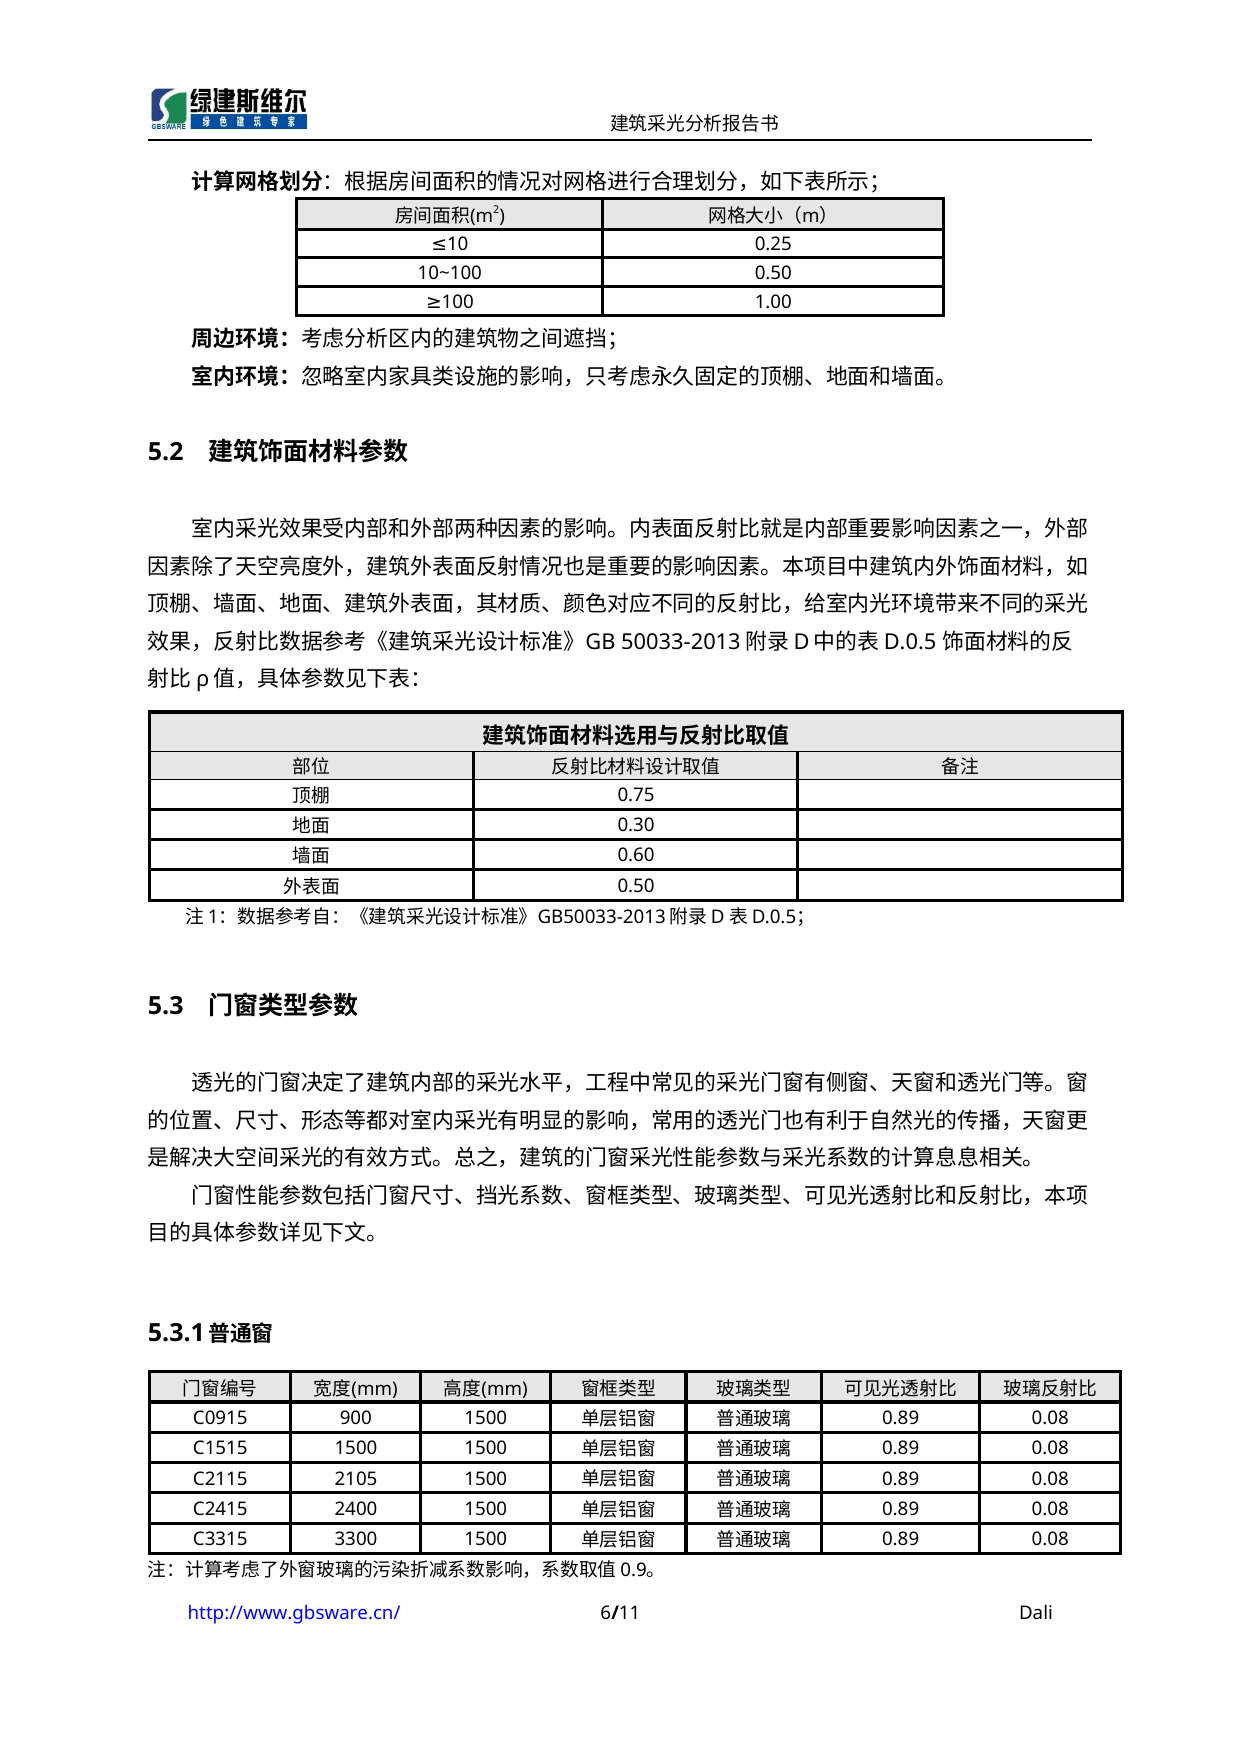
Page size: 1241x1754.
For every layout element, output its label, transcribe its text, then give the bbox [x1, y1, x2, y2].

table_cell 1500 [422, 1525, 549, 1552]
table_cell 单层铝窗 [552, 1404, 684, 1431]
table_cell 顶棚 [151, 780, 472, 807]
text 室内采光效果受内部和外部两种因素的影响。内表面反射比就是内部重要影响因素之一，外部因素除了天空亮度外，建筑外表面反射情况也是重要的影响因素。本项目中建筑内外饰面材料，如顶棚、墙面、地面、建筑外表面，其材质、颜色对应不同的反射比，给室内光环境带来不同的采光效果，反射比数据参考《建筑采光设计标准》GB 50033-2013附录D中的表D.0.5 饰面材料的反射比ρ值，具体参数见下表： [148, 507, 1092, 694]
table_cell 0.08 [981, 1434, 1119, 1461]
text 室内环境：忽略室内家具类设施的影响，只考虑永久固定的顶棚、地面和墙面。 [148, 354, 1092, 392]
table_cell 单层铝窗 [552, 1464, 684, 1491]
table_cell 0.25 [604, 231, 942, 256]
text 门窗性能参数包括门窗尺寸、挡光系数、窗框类型、玻璃类型、可见光透射比和反射比，本项目的具体参数详见下文。 [148, 1173, 1092, 1248]
table_cell 0.08 [981, 1525, 1119, 1552]
table_cell C1515 [151, 1434, 289, 1461]
table_cell 0.89 [823, 1434, 978, 1461]
table_cell 普通玻璃 [688, 1525, 820, 1552]
table_header 高度(mm) [422, 1373, 549, 1400]
table_cell 普通玻璃 [688, 1404, 820, 1431]
table_cell 单层铝窗 [552, 1434, 684, 1461]
table_cell 部位 [151, 752, 472, 779]
table_cell 1500 [422, 1404, 549, 1431]
table_cell 单层铝窗 [552, 1494, 684, 1522]
subtitle 门窗类型参数 [148, 971, 1092, 1036]
table_cell 0.75 [475, 780, 796, 807]
table_cell 0.89 [823, 1525, 978, 1552]
table_cell 3300 [292, 1525, 419, 1552]
table_cell 0.08 [981, 1464, 1119, 1491]
table_cell C2415 [151, 1494, 289, 1522]
table_cell 普通玻璃 [688, 1434, 820, 1461]
table_cell ≤10 [298, 231, 601, 256]
table_header 建筑饰面材料选用与反射比取值 [151, 714, 1121, 751]
table_cell 反射比材料设计取值 [475, 752, 796, 779]
table_header 门窗编号 [151, 1373, 289, 1400]
table_cell 0.60 [475, 841, 796, 868]
text 注：计算考虑了外窗玻璃的污染折减系数影响，系数取值0.9。 [148, 1555, 1092, 1582]
table_cell 0.50 [475, 871, 796, 898]
table_cell 单层铝窗 [552, 1525, 684, 1552]
table_cell C3315 [151, 1525, 289, 1552]
table_cell [799, 871, 1121, 898]
table_header 玻璃反射比 [981, 1373, 1119, 1400]
table_cell 1500 [422, 1434, 549, 1461]
table_cell 普通玻璃 [688, 1494, 820, 1522]
table_cell [799, 811, 1121, 838]
table_cell 2105 [292, 1464, 419, 1491]
table_cell 墙面 [151, 841, 472, 868]
table_cell 2400 [292, 1494, 419, 1522]
table_cell 普通玻璃 [688, 1464, 820, 1491]
table_cell 900 [292, 1404, 419, 1431]
table_cell 0.50 [604, 259, 942, 285]
table_cell [799, 841, 1121, 868]
table_cell 10~100 [298, 259, 601, 285]
text 周边环境：考虑分析区内的建筑物之间遮挡； [148, 317, 1092, 354]
table_cell [799, 780, 1121, 807]
table_header 房间面积(m2) [298, 200, 601, 228]
table_cell ≥100 [298, 288, 601, 313]
table_cell 0.08 [981, 1494, 1119, 1522]
table_header 玻璃类型 [688, 1373, 820, 1400]
text 透光的门窗决定了建筑内部的采光水平，工程中常见的采光门窗有侧窗、天窗和透光门等。窗的位置、尺寸、形态等都对室内采光有明显的影响，常用的透光门也有利于自然光的传播，天窗更是解决大空间采光的有效方式。总之，建筑的门窗采光性能参数与采光系数的计算息息相关。 [148, 1061, 1092, 1173]
table_cell 1.00 [604, 288, 942, 313]
table_cell 1500 [422, 1494, 549, 1522]
subtitle 普通窗 [148, 1299, 1092, 1364]
table_header 窗框类型 [552, 1373, 684, 1400]
table_cell 0.89 [823, 1404, 978, 1431]
table_cell 0.30 [475, 811, 796, 838]
table_cell 0.89 [823, 1494, 978, 1522]
table_cell 0.08 [981, 1404, 1119, 1431]
table_header 宽度(mm) [292, 1373, 419, 1400]
table_cell 1500 [422, 1464, 549, 1491]
table_cell C2115 [151, 1464, 289, 1491]
table_cell C0915 [151, 1404, 289, 1431]
table_cell 1500 [292, 1434, 419, 1461]
text 计算网格划分：根据房间面积的情况对网格进行合理划分，如下表所示； [148, 160, 1092, 197]
table_cell 外表面 [151, 871, 472, 898]
subtitle 建筑饰面材料参数 [148, 417, 1092, 482]
table_cell 地面 [151, 811, 472, 838]
table_header 可见光透射比 [823, 1373, 978, 1400]
text 注1：数据参考自：《建筑采光设计标准》GB50033-2013附录D 表D.0.5； [148, 902, 1092, 929]
table_cell 0.89 [823, 1464, 978, 1491]
table_header 网格大小（m） [604, 200, 942, 228]
picture [147, 88, 308, 130]
table_cell 备注 [799, 752, 1121, 779]
